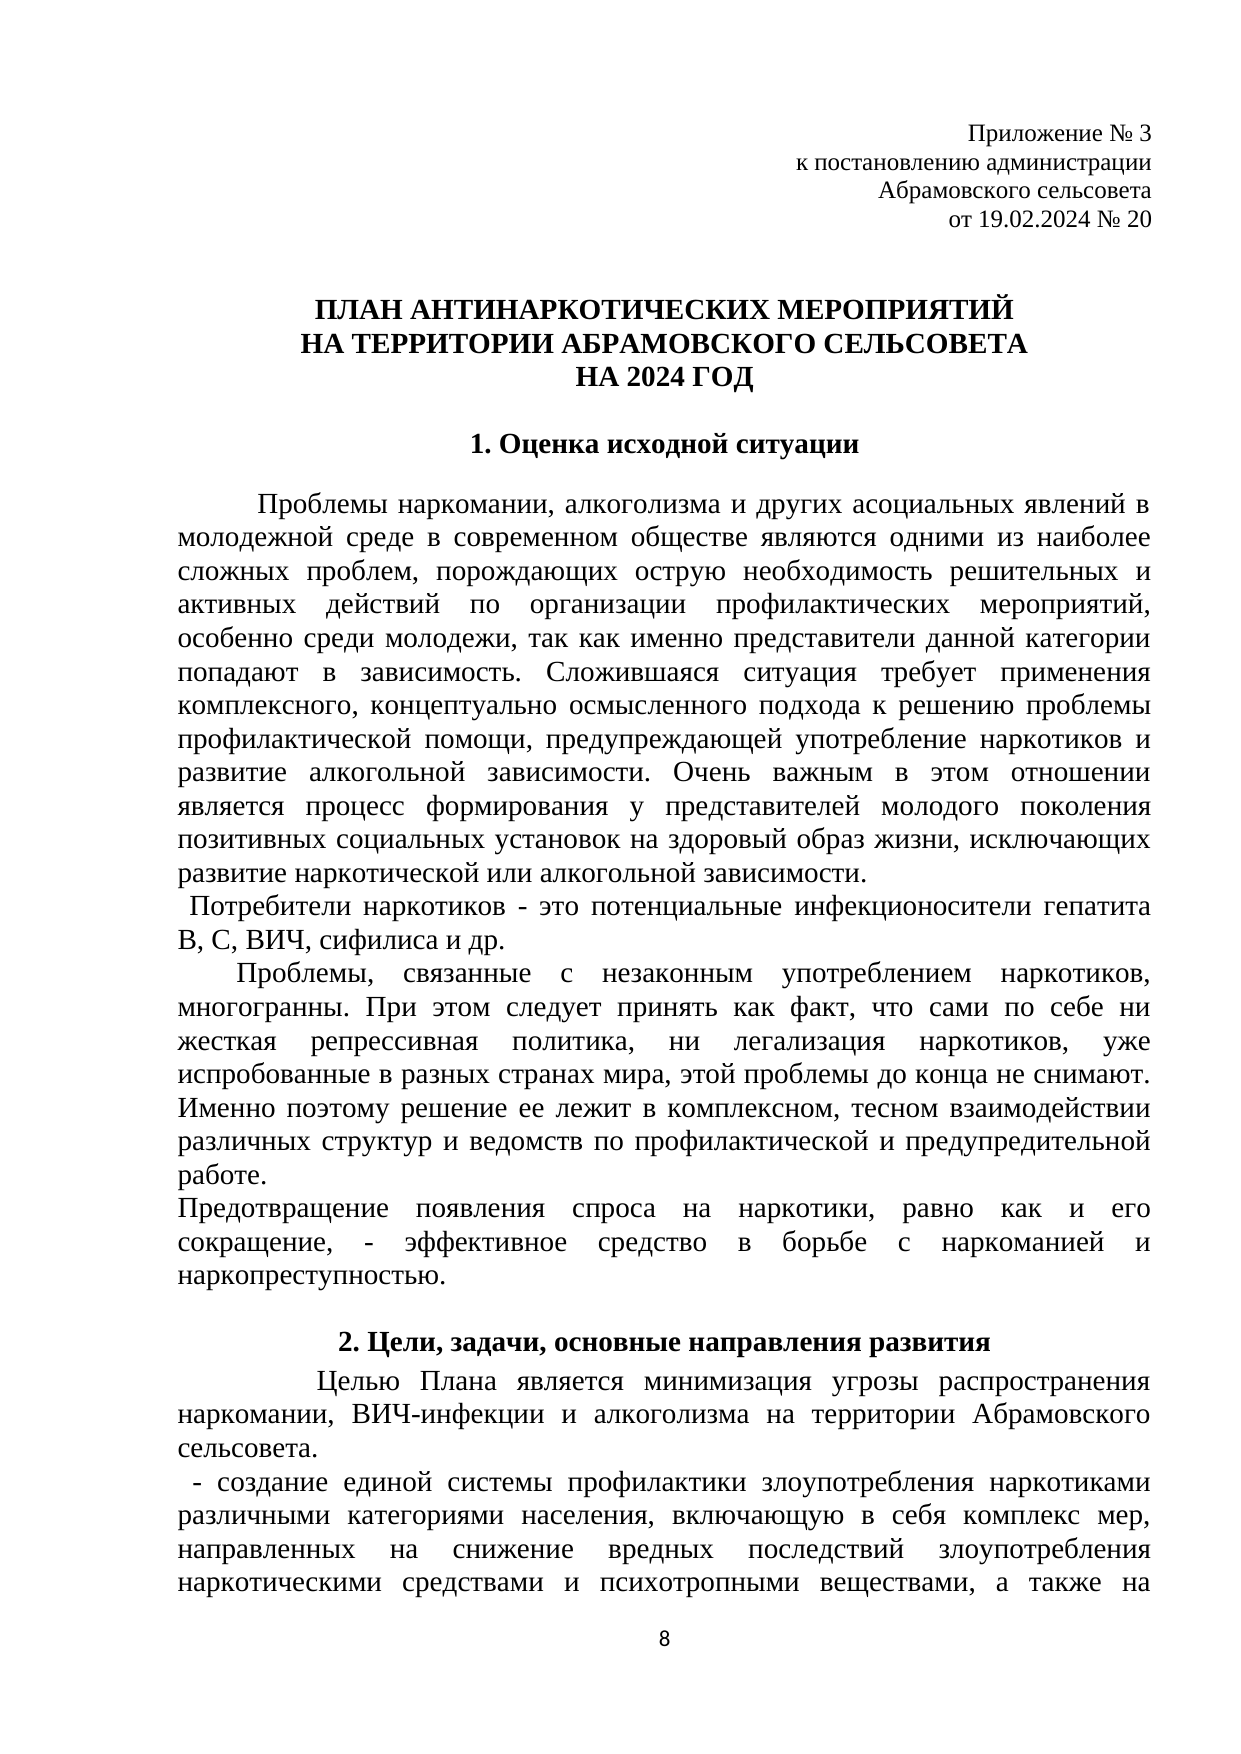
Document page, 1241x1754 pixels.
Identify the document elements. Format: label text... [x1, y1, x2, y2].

text Абрамовского сельсовета [177, 176, 1152, 204]
text Проблемы наркомании, алкоголизма и других асоциальных явлений в молодежной среде в современном обществе являются одними из наиболее сложных проблем, порождающих острую необходимость решительных и активных действий по организации профилактических мероприятий, особенно среди молодежи, так как именно представители данной категории попадают в зависимость. Сложившаяся ситуация требует применения комплексного, концептуально осмысленного подхода к решению проблемы профилактической помощи, предупреждающей употребление наркотиков и развитие алкогольной зависимости. Очень важным в этом отношении является процесс формирования у представителей молодого поколения позитивных социальных установок на здоровый образ жизни, исключающих развитие наркотической или алкогольной зависимости. [177, 486, 1152, 888]
text Предотвращение появления спроса на наркотики, равно как и его сокращение, - эффективное средство в борьбе с наркоманией и наркопреступностью. [177, 1190, 1152, 1291]
text Потребители наркотиков - это потенциальные инфекционосители гепатита В, С, ВИЧ, сифилиса и др. [177, 888, 1152, 956]
text ПЛАН АНТИНАРКОТИЧЕСКИХ МЕРОПРИЯТИЙ [177, 292, 1152, 326]
text Приложение № 3 [177, 118, 1152, 147]
text Проблемы, связанные с незаконным употреблением наркотиков, многогранны. При этом следует принять как факт, что сами по себе ни жесткая репрессивная политика, ни легализация наркотиков, уже испробованные в разных странах мира, этой проблемы до конца не снимают. Именно поэтому решение ее лежит в комплексном, тесном взаимодействии различных структур и ведомств по профилактической и предупредительной работе. [177, 956, 1152, 1190]
text НА ТЕРРИТОРИИ АБРАМОВСКОГО СЕЛЬСОВЕТА [177, 326, 1152, 359]
text 2. Цели, задачи, основные направления развития [177, 1324, 1152, 1358]
text к постановлению администрации [177, 147, 1152, 176]
text НА 2024 ГОД [177, 359, 1152, 393]
text от 19.02.2024 № 20 [177, 204, 1152, 233]
text Целью Плана является минимизация угрозы распространения наркомании, ВИЧ-инфекции и алкоголизма на территории Абрамовского сельсовета. [177, 1363, 1152, 1464]
text 1. Оценка исходной ситуации [177, 427, 1152, 460]
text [177, 1464, 1152, 1598]
